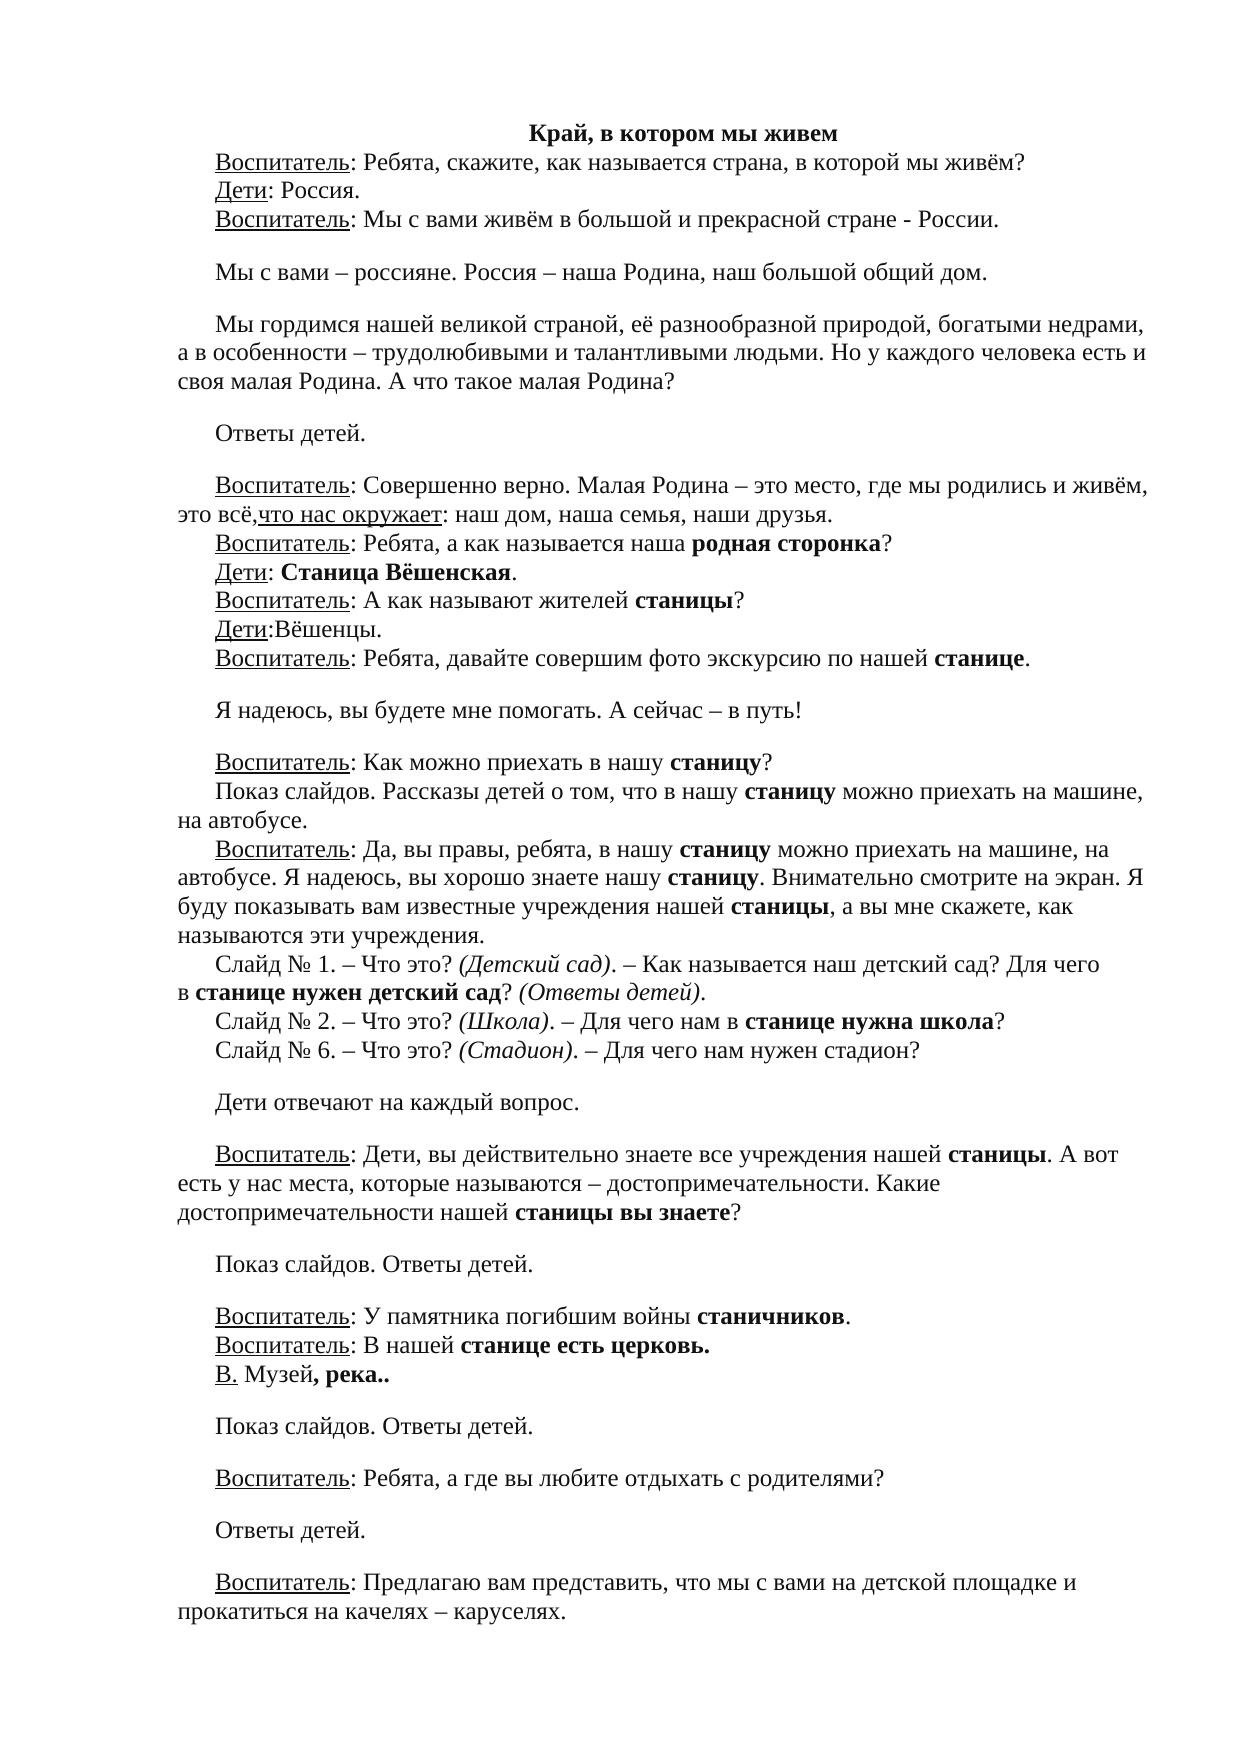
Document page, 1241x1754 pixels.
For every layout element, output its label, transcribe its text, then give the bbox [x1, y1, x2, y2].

text Показ слайдов. Рассказы детей о том, что в нашу станицу можно приехать на машине, на автобусе. [177, 776, 1152, 834]
text Воспитатель: Да, вы правы, ребята, в нашу станицу можно приехать на машине, на автобусе. Я надеюсь, вы хорошо знаете нашу станицу. Внимательно смотрите на экран. Я буду показывать вам известные учреждения нашей станицы, а вы мне скажете, как называются эти учреждения. [177, 834, 1152, 949]
text Дети: Россия. [177, 176, 1152, 204]
text Воспитатель: Предлагаю вам представить, что мы с вами на детской площадке и прокатиться на качелях – каруселях. [177, 1567, 1152, 1625]
text Мы с вами – россияне. Россия – наша Родина, наш большой общий дом. [177, 257, 1152, 285]
text В. Музей, река.. [177, 1359, 1152, 1387]
text Воспитатель: Ребята, а где вы любите отдыхать с родителями? [177, 1463, 1152, 1492]
text Слайд № 6. – Что это? (Стадион). – Для чего нам нужен стадион? [177, 1035, 1152, 1064]
text Воспитатель: А как называют жителей станицы? [177, 586, 1152, 614]
text Воспитатель: В нашей станице есть церковь. [177, 1330, 1152, 1359]
text Показ слайдов. Ответы детей. [177, 1411, 1152, 1440]
text Дети отвечают на каждый вопрос. [177, 1087, 1152, 1116]
text Дети:Вёшенцы. [177, 614, 1152, 643]
text Ответы детей. [177, 1515, 1152, 1544]
text Ответы детей. [177, 418, 1152, 447]
text Мы гордимся нашей великой страной, её разнообразной природой, богатыми недрами, а в особенности – трудолюбивыми и талантливыми людьми. Но у каждого человека есть и своя малая Родина. А что такое малая Родина? [177, 309, 1152, 395]
text Край, в котором мы живем [177, 118, 1152, 147]
text Воспитатель: Совершенно верно. Малая Родина – это место, где мы родились и живём, это всё,что нас окружает: наш дом, наша семья, наши друзья. [177, 471, 1152, 528]
text Слайд № 2. – Что это? (Школа). – Для чего нам в станице нужна школа? [177, 1006, 1152, 1035]
text Показ слайдов. Ответы детей. [177, 1249, 1152, 1278]
text Воспитатель: Как можно приехать в нашу станицу? [177, 747, 1152, 776]
text Я надеюсь, вы будете мне помогать. А сейчас – в путь! [177, 695, 1152, 724]
text Воспитатель: У памятника погибшим войны станичников. [177, 1301, 1152, 1330]
text Слайд № 1. – Что это? (Детский сад). – Как называется наш детский сад? Для чего в станице нужен детский сад? (Ответы детей). [177, 949, 1152, 1006]
text Воспитатель: Дети, вы действительно знаете все учреждения нашей станицы. А вот есть у нас места, которые называются – достопримечательности. Какие достопримечательности нашей станицы вы знаете? [177, 1139, 1152, 1226]
text Дети: Станица Вёшенская. [177, 557, 1152, 586]
text Воспитатель: Мы с вами живём в большой и прекрасной стране - России. [177, 204, 1152, 233]
text Воспитатель: Ребята, скажите, как называется страна, в которой мы живём? [177, 147, 1152, 176]
text Воспитатель: Ребята, давайте совершим фото экскурсию по нашей станице. [177, 643, 1152, 672]
text Воспитатель: Ребята, а как называется наша родная сторонка? [177, 528, 1152, 557]
